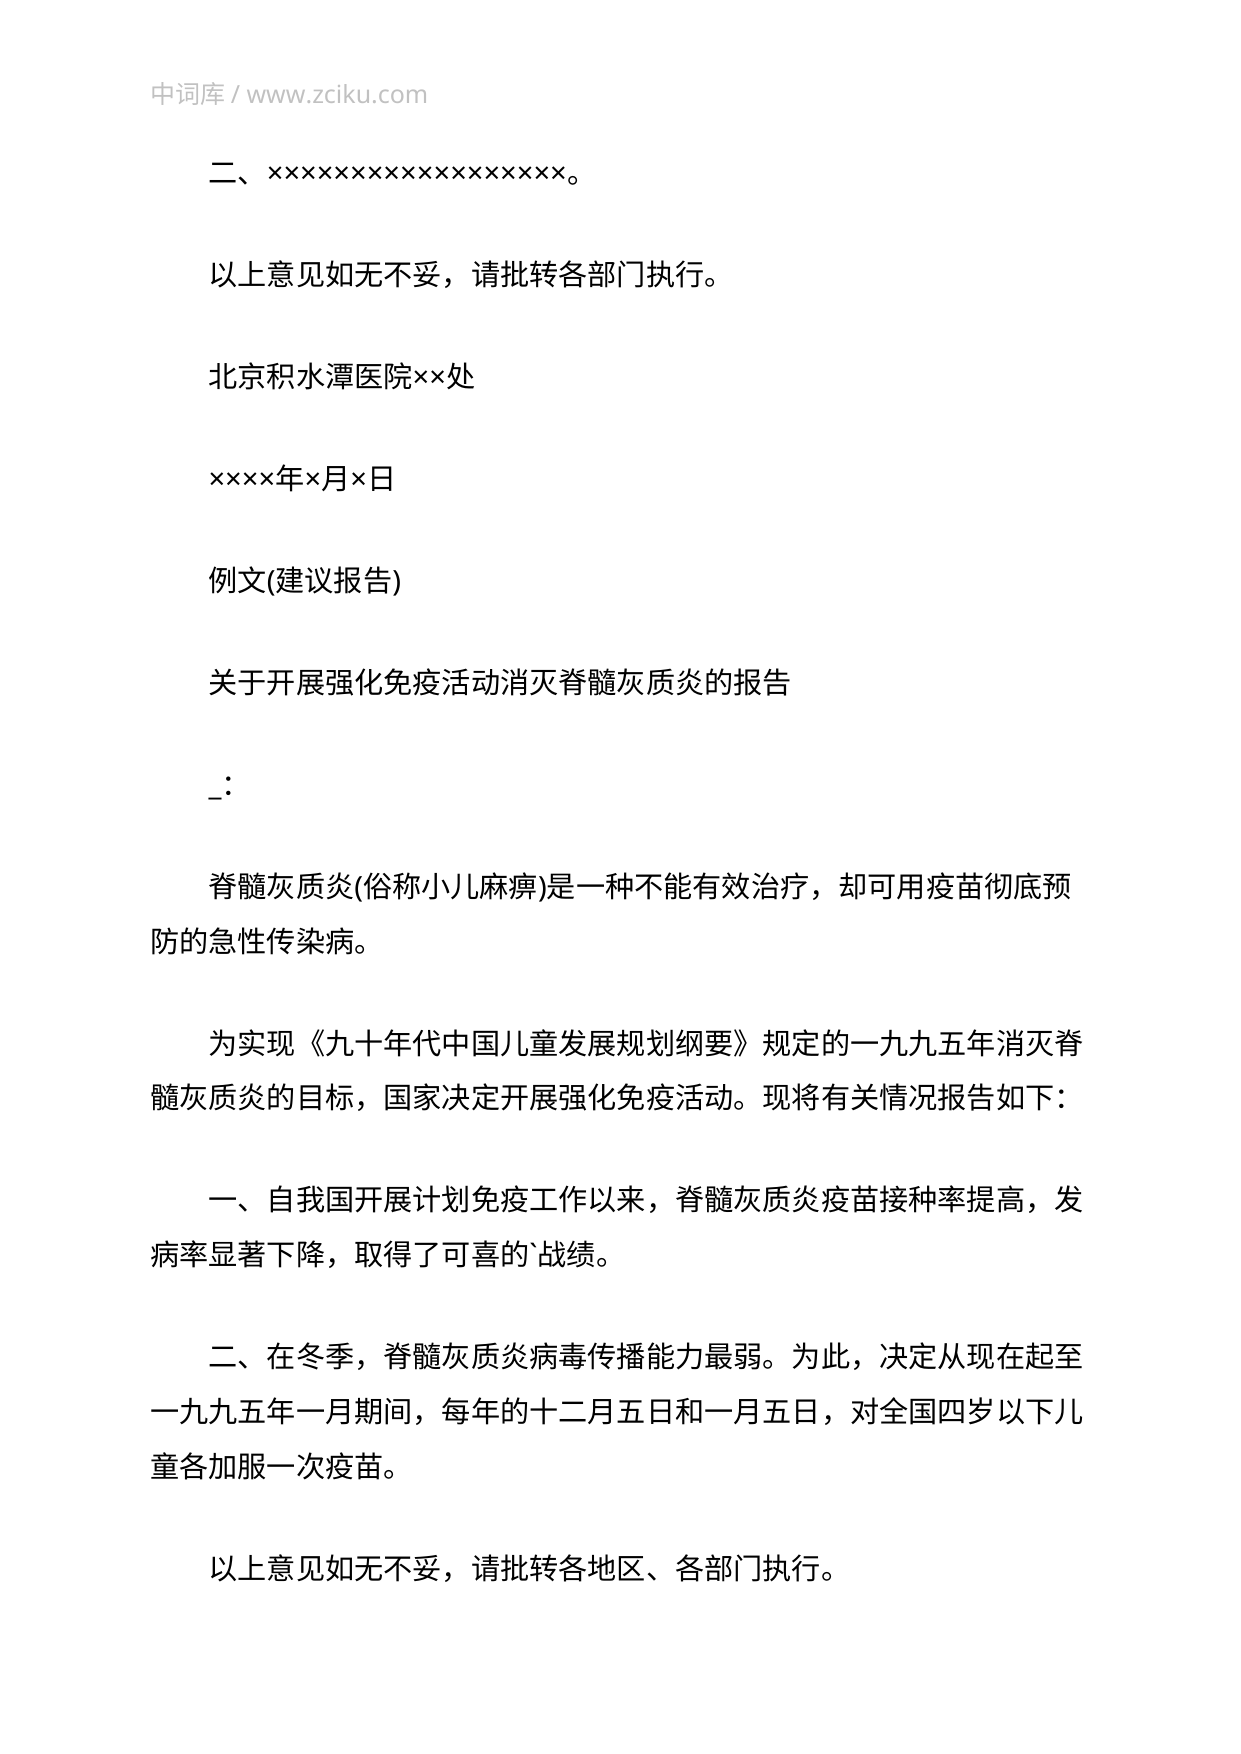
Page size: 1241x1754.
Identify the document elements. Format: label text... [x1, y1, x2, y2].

text 二、××××××××××××××××××。 [150, 150, 1090, 192]
text 关于开展强化免疫活动消灭脊髓灰质炎的报告 [150, 660, 1090, 702]
text 例文(建议报告) [150, 558, 1090, 600]
text 为实现《九十年代中国儿童发展规划纲要》规定的一九九五年消灭脊髓灰质炎的目标，国家决定开展强化免疫活动。现将有关情况报告如下： [150, 1020, 1090, 1117]
text 二、在冬季，脊髓灰质炎病毒传播能力最弱。为此，决定从现在起至一九九五年一月期间，每年的十二月五日和一月五日，对全国四岁以下儿童各加服一次疫苗。 [150, 1334, 1090, 1486]
text 以上意见如无不妥，请批转各部门执行。 [150, 252, 1090, 294]
text ××××年×月×日 [150, 456, 1090, 498]
text 一、自我国开展计划免疫工作以来，脊髓灰质炎疫苗接种率提高，发病率显著下降，取得了可喜的`战绩。 [150, 1177, 1090, 1274]
text _： [150, 761, 1090, 804]
text 以上意见如无不妥，请批转各地区、各部门执行。 [150, 1545, 1090, 1588]
text 北京积水潭医院××处 [150, 354, 1090, 396]
text 脊髓灰质炎(俗称小儿麻痹)是一种不能有效治疗，却可用疫苗彻底预防的急性传染病。 [150, 863, 1090, 961]
